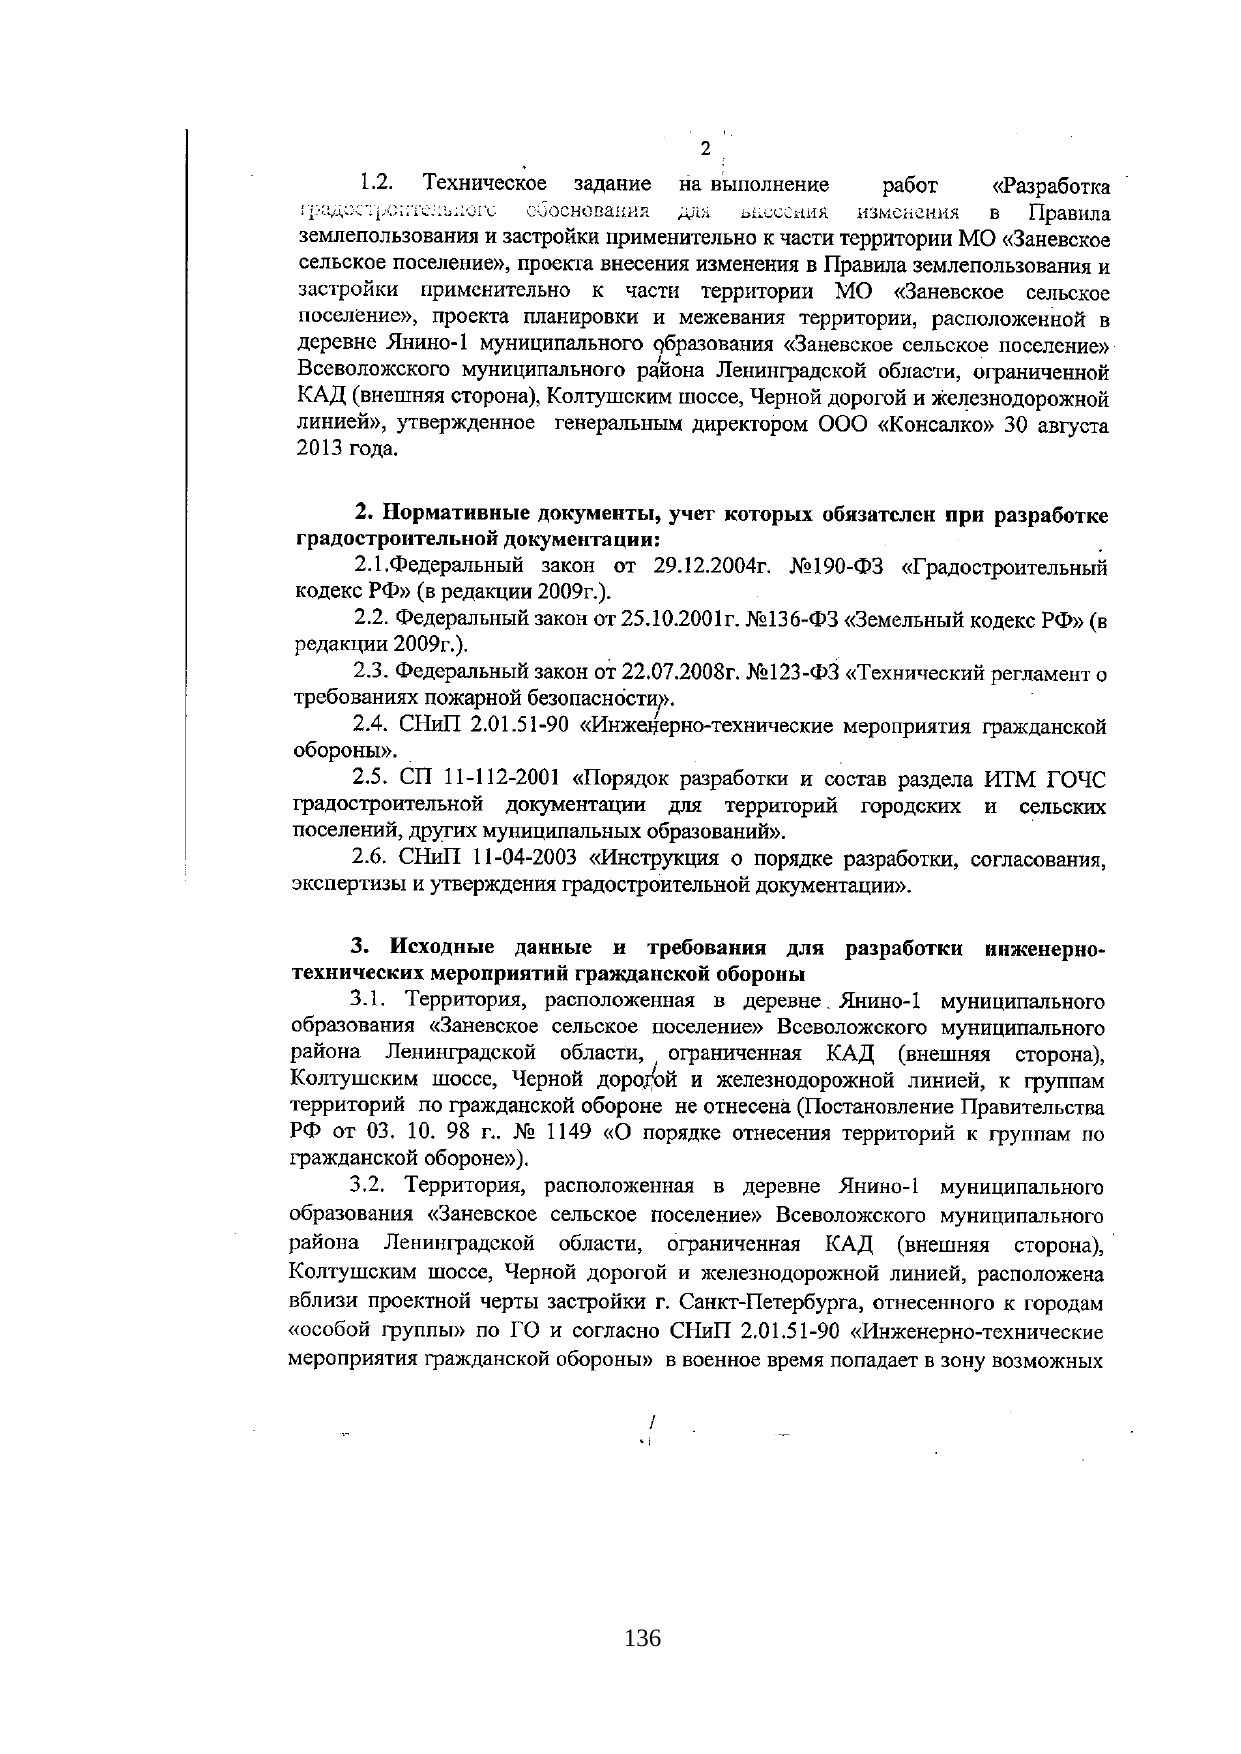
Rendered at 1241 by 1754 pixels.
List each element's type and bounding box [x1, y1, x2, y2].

picture [177, 118, 1152, 1497]
